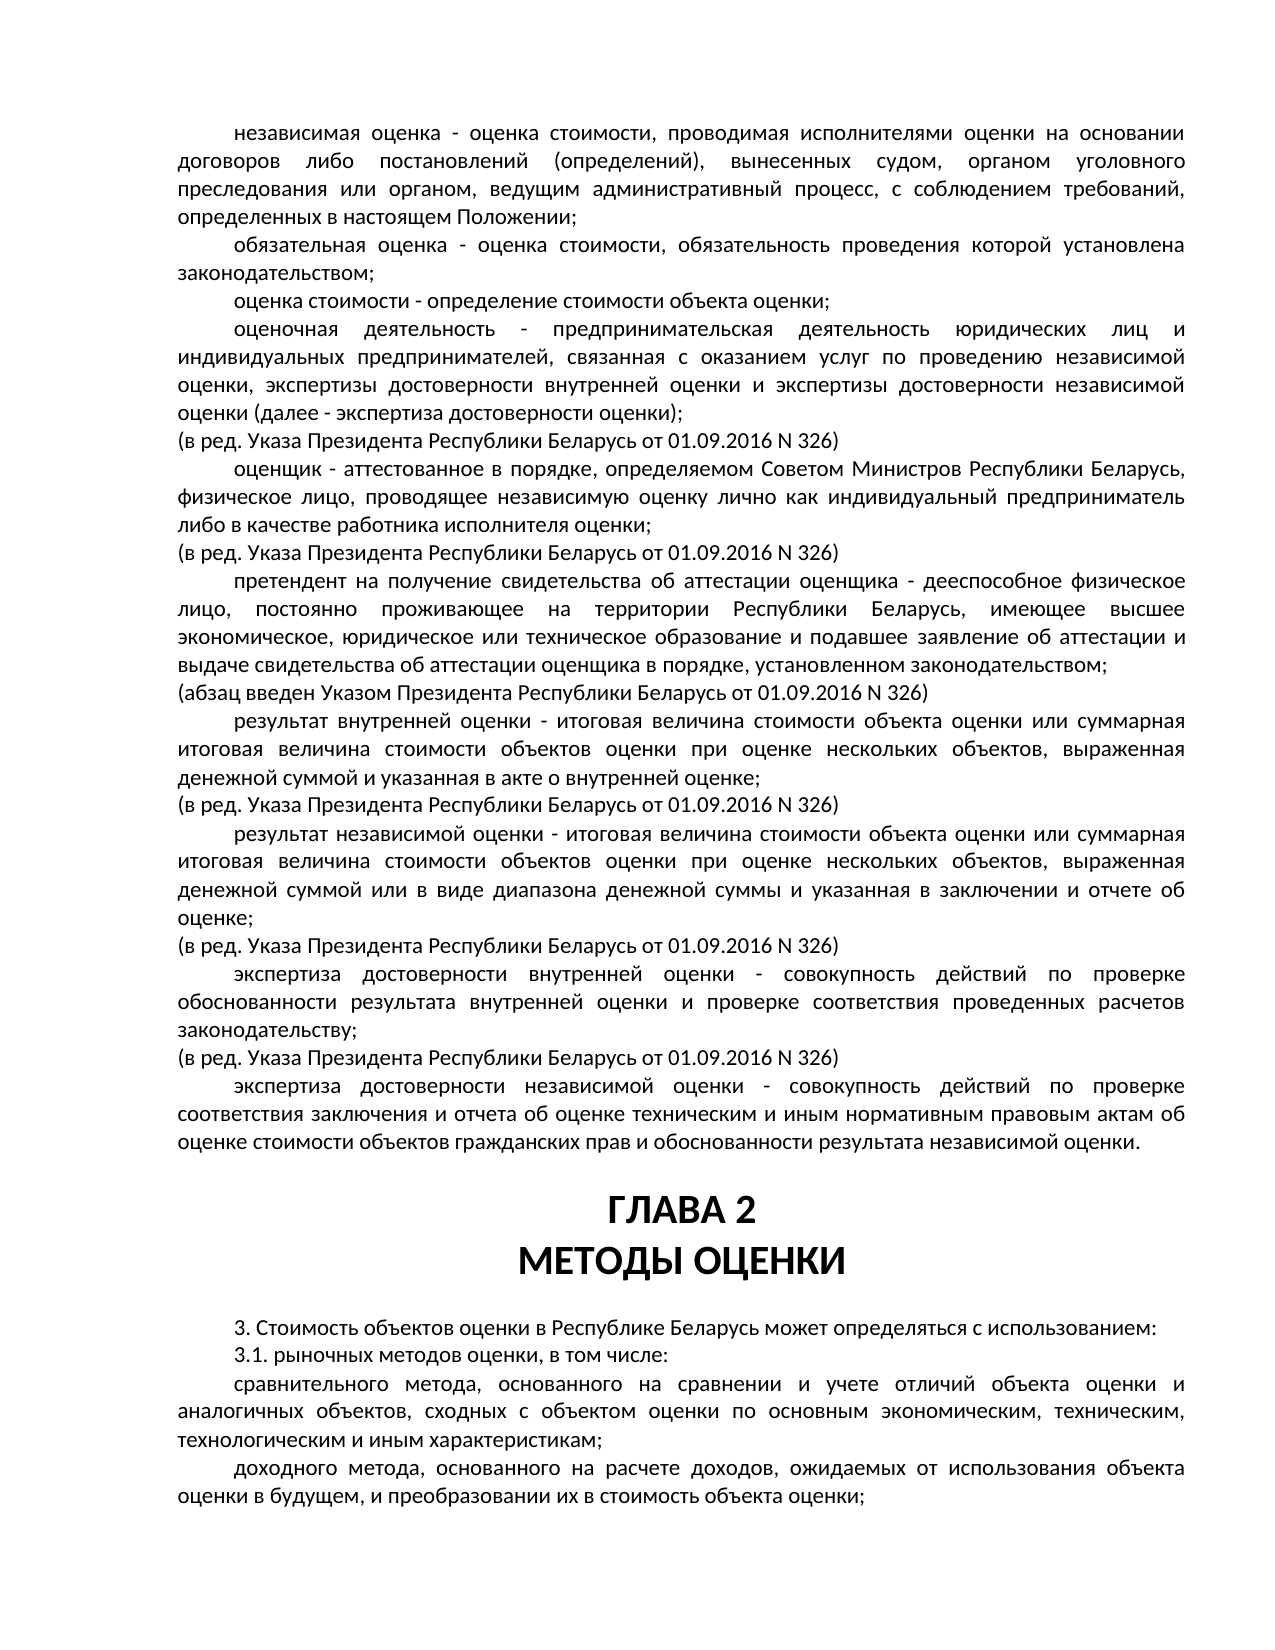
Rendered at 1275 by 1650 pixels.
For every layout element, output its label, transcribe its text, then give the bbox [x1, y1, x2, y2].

text экспертиза достоверности внутренней оценки - совокупность действий по проверке обоснованности результата внутренней оценки и проверке соответствия проведенных расчетов законодательству; [177, 959, 1186, 1043]
text независимая оценка - оценка стоимости, проводимая исполнителями оценки на основании договоров либо постановлений (определений), вынесенных судом, органом уголовного преследования или органом, ведущим административный процесс, с соблюдением требований, определенных в настоящем Положении; [177, 118, 1186, 230]
text (в ред. Указа Президента Республики Беларусь от 01.09.2016 N 326) [177, 1043, 1186, 1071]
text результат внутренней оценки - итоговая величина стоимости объекта оценки или суммарная итоговая величина стоимости объектов оценки при оценке нескольких объектов, выраженная денежной суммой и указанная в акте о внутренней оценке; [177, 707, 1186, 791]
text доходного метода, основанного на расчете доходов, ожидаемых от использования объекта оценки в будущем, и преобразовании их в стоимость объекта оценки; [177, 1453, 1186, 1509]
text (в ред. Указа Президента Республики Беларусь от 01.09.2016 N 326) [177, 931, 1186, 959]
text (абзац введен Указом Президента Республики Беларусь от 01.09.2016 N 326) [177, 678, 1186, 707]
text оценка стоимости - определение стоимости объекта оценки; [177, 286, 1186, 314]
text оценочная деятельность - предпринимательская деятельность юридических лиц и индивидуальных предпринимателей, связанная с оказанием услуг по проведению независимой оценки, экспертизы достоверности внутренней оценки и экспертизы достоверности независимой оценки (далее - экспертиза достоверности оценки); [177, 314, 1186, 426]
text 3.1. рыночных методов оценки, в том числе: [177, 1341, 1186, 1369]
text обязательная оценка - оценка стоимости, обязательность проведения которой установлена законодательством; [177, 230, 1186, 286]
text сравнительного метода, основанного на сравнении и учете отличий объекта оценки и аналогичных объектов, сходных с объектом оценки по основным экономическим, техническим, технологическим и иным характеристикам; [177, 1369, 1186, 1453]
text (в ред. Указа Президента Республики Беларусь от 01.09.2016 N 326) [177, 426, 1186, 454]
text экспертиза достоверности независимой оценки - совокупность действий по проверке соответствия заключения и отчета об оценке техническим и иным нормативным правовым актам об оценке стоимости объектов гражданских прав и обоснованности результата независимой оценки. [177, 1071, 1186, 1155]
text результат независимой оценки - итоговая величина стоимости объекта оценки или суммарная итоговая величина стоимости объектов оценки при оценке нескольких объектов, выраженная денежной суммой или в виде диапазона денежной суммы и указанная в заключении и отчете об оценке; [177, 819, 1186, 931]
text оценщик - аттестованное в порядке, определяемом Советом Министров Республики Беларусь, физическое лицо, проводящее независимую оценку лично как индивидуальный предприниматель либо в качестве работника исполнителя оценки; [177, 454, 1186, 538]
text ГЛАВА 2 [177, 1183, 1186, 1234]
text (в ред. Указа Президента Республики Беларусь от 01.09.2016 N 326) [177, 538, 1186, 566]
text (в ред. Указа Президента Республики Беларусь от 01.09.2016 N 326) [177, 791, 1186, 819]
text МЕТОДЫ ОЦЕНКИ [177, 1234, 1186, 1284]
text 3. Стоимость объектов оценки в Республике Беларусь может определяться с использованием: [177, 1313, 1186, 1341]
text претендент на получение свидетельства об аттестации оценщика - дееспособное физическое лицо, постоянно проживающее на территории Республики Беларусь, имеющее высшее экономическое, юридическое или техническое образование и подавшее заявление об аттестации и выдаче свидетельства об аттестации оценщика в порядке, установленном законодательством; [177, 566, 1186, 678]
